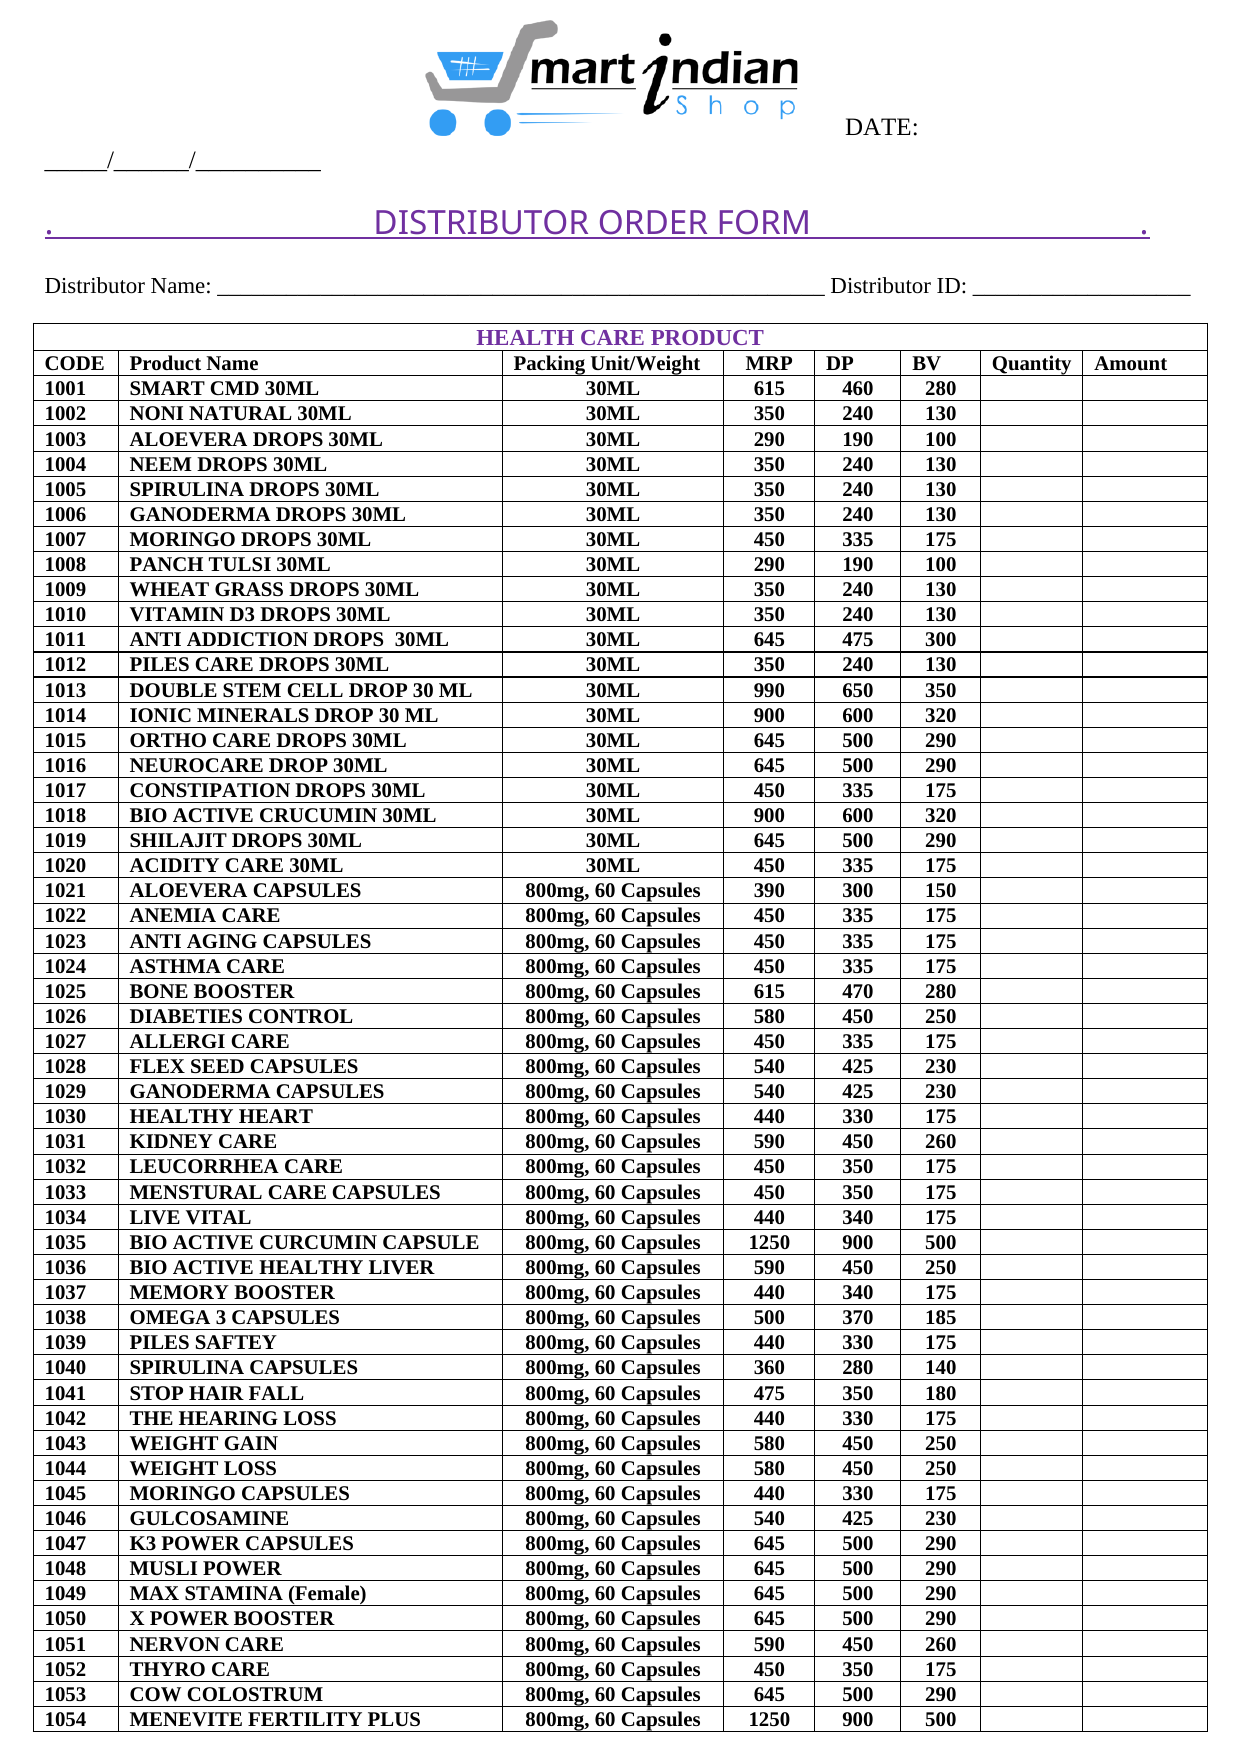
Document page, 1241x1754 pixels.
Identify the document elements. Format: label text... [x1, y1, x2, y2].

table_cell 800mg, 60 Capsules [503, 954, 723, 978]
table_cell [981, 627, 1082, 651]
table_cell [1083, 1205, 1207, 1229]
table_cell [1083, 954, 1207, 978]
table_cell BIO ACTIVE CRUCUMIN 30ML [119, 803, 502, 827]
table_cell [1083, 627, 1207, 651]
table_cell 30ML [503, 527, 723, 551]
table_cell 1250 [724, 1230, 814, 1254]
table_cell 30ML [503, 602, 723, 626]
table_cell WEIGHT LOSS [119, 1456, 502, 1480]
table_cell 500 [724, 1305, 814, 1329]
table_cell 800mg, 60 Capsules [503, 1155, 723, 1178]
table_cell Product Name [119, 351, 502, 375]
table_cell [1083, 452, 1207, 476]
table_cell 1024 [34, 954, 118, 978]
table_cell 320 [901, 703, 980, 727]
table_cell [981, 979, 1082, 1003]
table_cell OMEGA 3 CAPSULES [119, 1305, 502, 1329]
table_cell [1083, 577, 1207, 601]
table_cell ORTHO CARE DROPS 30ML [119, 728, 502, 752]
table_cell 1052 [34, 1657, 118, 1681]
table_cell 645 [724, 828, 814, 852]
table_cell [1083, 1707, 1207, 1731]
table_cell 800mg, 60 Capsules [503, 979, 723, 1003]
table_cell 175 [901, 1481, 980, 1505]
table_cell MRP [724, 351, 814, 375]
table_cell 100 [901, 426, 980, 451]
table_cell 990 [724, 678, 814, 702]
table_cell 475 [815, 627, 900, 651]
table_cell 1004 [34, 452, 118, 476]
table_cell [981, 1707, 1082, 1731]
table_cell 100 [901, 552, 980, 576]
table_cell 1003 [34, 426, 118, 451]
table_cell [1083, 1104, 1207, 1128]
table_cell 1044 [34, 1456, 118, 1480]
table_cell 1001 [34, 376, 118, 400]
table_cell 290 [724, 552, 814, 576]
table_cell [1083, 1330, 1207, 1354]
table_cell [1083, 1280, 1207, 1304]
table_cell 350 [724, 452, 814, 476]
table_cell 1031 [34, 1129, 118, 1153]
table_cell 330 [815, 1104, 900, 1128]
table_cell 390 [724, 878, 814, 902]
table_cell 1012 [34, 653, 118, 676]
table_cell 1042 [34, 1406, 118, 1429]
table_cell 1018 [34, 803, 118, 827]
table_cell 450 [815, 1255, 900, 1279]
table_cell 425 [815, 1054, 900, 1078]
table_cell 290 [901, 828, 980, 852]
table_cell [981, 1531, 1082, 1555]
table_cell [981, 1004, 1082, 1028]
table_cell 240 [815, 401, 900, 425]
text . DISTRIBUTOR ORDER FORM . [44, 199, 1196, 244]
table_cell 900 [724, 703, 814, 727]
table_cell 30ML [503, 778, 723, 802]
table_cell FLEX SEED CAPSULES [119, 1054, 502, 1078]
table_cell 1039 [34, 1330, 118, 1354]
table_cell [1083, 1481, 1207, 1505]
table_cell 175 [901, 1104, 980, 1128]
table_cell [981, 1556, 1082, 1580]
table_cell PANCH TULSI 30ML [119, 552, 502, 576]
table_cell 360 [724, 1355, 814, 1379]
table_cell 1027 [34, 1029, 118, 1053]
table_cell 350 [724, 502, 814, 526]
table_cell PILES SAFTEY [119, 1330, 502, 1354]
table_cell [981, 1657, 1082, 1681]
table_cell 290 [724, 426, 814, 451]
table_cell 500 [815, 1556, 900, 1580]
table_cell 335 [815, 527, 900, 551]
table_cell 800mg, 60 Capsules [503, 1531, 723, 1555]
table_cell ANTI ADDICTION DROPS 30ML [119, 627, 502, 651]
table_cell 335 [815, 954, 900, 978]
table_cell [981, 728, 1082, 752]
table_cell [981, 1054, 1082, 1078]
table_cell 260 [901, 1129, 980, 1153]
table_cell [1083, 828, 1207, 852]
table_cell 580 [724, 1431, 814, 1455]
table_cell [981, 602, 1082, 626]
table_cell MUSLI POWER [119, 1556, 502, 1580]
table_cell GULCOSAMINE [119, 1506, 502, 1530]
table_cell 800mg, 60 Capsules [503, 1355, 723, 1379]
table_cell COW COLOSTRUM [119, 1682, 502, 1706]
table_cell [1083, 803, 1207, 827]
text DATE: _____/______/__________ [44, 21, 1196, 173]
table_cell 590 [724, 1631, 814, 1656]
table_cell [981, 1682, 1082, 1706]
table_cell SHILAJIT DROPS 30ML [119, 828, 502, 852]
table_cell 175 [901, 1406, 980, 1429]
table_cell 1026 [34, 1004, 118, 1028]
table_cell ANEMIA CARE [119, 904, 502, 927]
table_cell [1083, 527, 1207, 551]
table_cell 230 [901, 1054, 980, 1078]
table_cell 650 [815, 678, 900, 702]
table_cell [981, 527, 1082, 551]
table_cell 475 [724, 1380, 814, 1404]
table_cell 425 [815, 1079, 900, 1103]
table_cell 500 [815, 1581, 900, 1605]
table_cell 1054 [34, 1707, 118, 1731]
table_cell [1083, 1380, 1207, 1404]
table_cell 350 [724, 401, 814, 425]
table_cell 1036 [34, 1255, 118, 1279]
table_cell 1015 [34, 728, 118, 752]
table_cell BV [901, 351, 980, 375]
table_cell [1083, 1657, 1207, 1681]
table_cell 330 [815, 1406, 900, 1429]
table_cell 450 [724, 1657, 814, 1681]
table_cell [1083, 1431, 1207, 1455]
table_cell [981, 778, 1082, 802]
table_cell 450 [724, 853, 814, 877]
table_cell [1083, 653, 1207, 676]
table_cell 150 [901, 878, 980, 902]
table_cell 800mg, 60 Capsules [503, 1431, 723, 1455]
table_cell 450 [815, 1456, 900, 1480]
table_cell HEALTHY HEART [119, 1104, 502, 1128]
table_cell 1045 [34, 1481, 118, 1505]
table_cell 300 [815, 878, 900, 902]
table_cell MORINGO DROPS 30ML [119, 527, 502, 551]
table_cell 1040 [34, 1355, 118, 1379]
table_cell 800mg, 60 Capsules [503, 1054, 723, 1078]
table_cell WHEAT GRASS DROPS 30ML [119, 577, 502, 601]
table_cell 130 [901, 653, 980, 676]
table_cell 175 [901, 1205, 980, 1229]
table_cell 1007 [34, 527, 118, 551]
table_cell 450 [724, 904, 814, 927]
table_cell 130 [901, 577, 980, 601]
table_cell 1006 [34, 502, 118, 526]
table_cell [1083, 426, 1207, 451]
table_cell [981, 577, 1082, 601]
table_cell 800mg, 60 Capsules [503, 1481, 723, 1505]
table_header HEALTH CARE PRODUCT [34, 324, 1207, 350]
table_cell CONSTIPATION DROPS 30ML [119, 778, 502, 802]
table_cell 580 [724, 1004, 814, 1028]
table_cell 30ML [503, 653, 723, 676]
table_cell 130 [901, 401, 980, 425]
table_cell LEUCORRHEA CARE [119, 1155, 502, 1178]
table_cell 450 [815, 1004, 900, 1028]
table_cell [981, 477, 1082, 501]
table_cell 1041 [34, 1380, 118, 1404]
table_cell [1083, 1581, 1207, 1605]
table_cell 350 [815, 1657, 900, 1681]
table_cell 1043 [34, 1431, 118, 1455]
table_cell 230 [901, 1506, 980, 1530]
table_cell 1028 [34, 1054, 118, 1078]
table_cell GANODERMA DROPS 30ML [119, 502, 502, 526]
table_cell [1083, 979, 1207, 1003]
table_cell NERVON CARE [119, 1631, 502, 1656]
table_cell [981, 502, 1082, 526]
table_cell 440 [724, 1280, 814, 1304]
table_cell 800mg, 60 Capsules [503, 1255, 723, 1279]
table_cell 1010 [34, 602, 118, 626]
table_cell 450 [724, 778, 814, 802]
table_cell Packing Unit/Weight [503, 351, 723, 375]
table_cell 500 [901, 1707, 980, 1731]
picture [425, 20, 798, 136]
table_cell MENSTURAL CARE CAPSULES [119, 1180, 502, 1204]
table_cell 645 [724, 1556, 814, 1580]
table_cell 440 [724, 1330, 814, 1354]
table_cell [981, 401, 1082, 425]
table_cell STOP HAIR FALL [119, 1380, 502, 1404]
table_cell 450 [724, 527, 814, 551]
table_cell [981, 1079, 1082, 1103]
table_cell ACIDITY CARE 30ML [119, 853, 502, 877]
table_cell 800mg, 60 Capsules [503, 1330, 723, 1354]
table_cell BONE BOOSTER [119, 979, 502, 1003]
table_cell [1083, 878, 1207, 902]
table_cell [981, 1129, 1082, 1153]
table_cell 600 [815, 703, 900, 727]
table_cell 440 [724, 1481, 814, 1505]
table_cell DIABETIES CONTROL [119, 1004, 502, 1028]
table_cell 1013 [34, 678, 118, 702]
table_cell [981, 678, 1082, 702]
table_cell 1053 [34, 1682, 118, 1706]
table_cell 450 [815, 1431, 900, 1455]
table_cell [1083, 1506, 1207, 1530]
table_cell NONI NATURAL 30ML [119, 401, 502, 425]
table_cell [1083, 552, 1207, 576]
table_cell 800mg, 60 Capsules [503, 1205, 723, 1229]
table_cell 290 [901, 1606, 980, 1630]
table_cell 290 [901, 728, 980, 752]
table_cell 340 [815, 1205, 900, 1229]
table_cell 30ML [503, 678, 723, 702]
table_cell [1083, 602, 1207, 626]
table_cell [981, 803, 1082, 827]
table_cell [981, 1104, 1082, 1128]
table_cell NEUROCARE DROP 30ML [119, 753, 502, 777]
table_cell [981, 1029, 1082, 1053]
table_cell 280 [815, 1355, 900, 1379]
table_cell 500 [901, 1230, 980, 1254]
table_cell ALLERGI CARE [119, 1029, 502, 1053]
table_cell [1083, 1230, 1207, 1254]
table_cell 175 [901, 1657, 980, 1681]
table_cell [981, 1255, 1082, 1279]
table_cell 330 [815, 1330, 900, 1354]
table_cell 645 [724, 1606, 814, 1630]
table_cell 190 [815, 426, 900, 451]
table_cell 1023 [34, 929, 118, 953]
table_cell [1083, 929, 1207, 953]
table_cell 30ML [503, 828, 723, 852]
table_cell K3 POWER CAPSULES [119, 1531, 502, 1555]
table_cell 1032 [34, 1155, 118, 1178]
table_cell 185 [901, 1305, 980, 1329]
table_cell X POWER BOOSTER [119, 1606, 502, 1630]
table_cell 1011 [34, 627, 118, 651]
table_cell 290 [901, 1531, 980, 1555]
table_cell MEMORY BOOSTER [119, 1280, 502, 1304]
table_cell 30ML [503, 426, 723, 451]
table_cell [981, 1355, 1082, 1379]
table_cell 645 [724, 1581, 814, 1605]
table_cell 1021 [34, 878, 118, 902]
table_cell 800mg, 60 Capsules [503, 1104, 723, 1128]
table_cell MORINGO CAPSULES [119, 1481, 502, 1505]
table_cell 800mg, 60 Capsules [503, 1707, 723, 1731]
table_cell 1051 [34, 1631, 118, 1656]
table_cell 800mg, 60 Capsules [503, 1456, 723, 1480]
table_cell 800mg, 60 Capsules [503, 1556, 723, 1580]
table_cell 180 [901, 1380, 980, 1404]
table_cell 175 [901, 929, 980, 953]
table_cell 175 [901, 1280, 980, 1304]
table_cell 500 [815, 1606, 900, 1630]
table_cell 300 [901, 627, 980, 651]
table_cell [981, 1205, 1082, 1229]
table_cell 175 [901, 904, 980, 927]
table_cell [1083, 1305, 1207, 1329]
table_cell KIDNEY CARE [119, 1129, 502, 1153]
table_cell 350 [815, 1180, 900, 1204]
table_cell 30ML [503, 477, 723, 501]
table_cell [1083, 1682, 1207, 1706]
table_cell [1083, 678, 1207, 702]
table_cell 335 [815, 778, 900, 802]
table_cell 450 [724, 1155, 814, 1178]
table_cell 540 [724, 1079, 814, 1103]
table_cell 1009 [34, 577, 118, 601]
table_cell 1017 [34, 778, 118, 802]
table_cell 30ML [503, 853, 723, 877]
table_cell [981, 552, 1082, 576]
table_cell [1083, 1180, 1207, 1204]
table_cell [981, 1581, 1082, 1605]
table_cell 240 [815, 502, 900, 526]
table_cell [981, 653, 1082, 676]
table_cell 645 [724, 1682, 814, 1706]
table_cell 800mg, 60 Capsules [503, 1305, 723, 1329]
table_cell BIO ACTIVE CURCUMIN CAPSULE [119, 1230, 502, 1254]
table_cell 1022 [34, 904, 118, 927]
table_cell [981, 1481, 1082, 1505]
table_cell MENEVITE FERTILITY PLUS [119, 1707, 502, 1731]
table_cell SMART CMD 30ML [119, 376, 502, 400]
table_cell 240 [815, 577, 900, 601]
table_cell 130 [901, 602, 980, 626]
table_cell 370 [815, 1305, 900, 1329]
table_cell ALOEVERA DROPS 30ML [119, 426, 502, 451]
table_cell 30ML [503, 401, 723, 425]
table_cell [1083, 778, 1207, 802]
table_cell [981, 1180, 1082, 1204]
table_cell ANTI AGING CAPSULES [119, 929, 502, 953]
table_cell 425 [815, 1506, 900, 1530]
table_cell 240 [815, 452, 900, 476]
table_cell [981, 753, 1082, 777]
table_cell 240 [815, 653, 900, 676]
table_cell 30ML [503, 577, 723, 601]
table_cell [1083, 1355, 1207, 1379]
table_cell 800mg, 60 Capsules [503, 1004, 723, 1028]
table_cell 30ML [503, 376, 723, 400]
table_cell [1083, 753, 1207, 777]
table_cell [981, 376, 1082, 400]
table_cell 290 [901, 1556, 980, 1580]
table_cell 540 [724, 1506, 814, 1530]
table_cell 1019 [34, 828, 118, 852]
table_cell 450 [724, 1180, 814, 1204]
table_cell [981, 1406, 1082, 1429]
table_cell 800mg, 60 Capsules [503, 1506, 723, 1530]
table_cell 30ML [503, 703, 723, 727]
table_cell [981, 426, 1082, 451]
table_cell [1083, 1054, 1207, 1078]
table_cell VITAMIN D3 DROPS 30ML [119, 602, 502, 626]
table_cell 450 [724, 929, 814, 953]
table_cell 350 [815, 1155, 900, 1178]
table_cell 1020 [34, 853, 118, 877]
table_cell 1035 [34, 1230, 118, 1254]
table_cell 335 [815, 904, 900, 927]
table_cell 500 [815, 828, 900, 852]
table_cell [1083, 728, 1207, 752]
table_cell [981, 929, 1082, 953]
table_cell 290 [901, 1682, 980, 1706]
table_cell ALOEVERA CAPSULES [119, 878, 502, 902]
table_cell [981, 452, 1082, 476]
table_cell 280 [901, 979, 980, 1003]
table_cell 30ML [503, 452, 723, 476]
table_cell 330 [815, 1481, 900, 1505]
table_cell LIVE VITAL [119, 1205, 502, 1229]
table_cell 175 [901, 853, 980, 877]
table_cell 540 [724, 1054, 814, 1078]
table_cell 1008 [34, 552, 118, 576]
table_cell [1083, 401, 1207, 425]
table_cell 900 [815, 1707, 900, 1731]
table_cell 350 [724, 477, 814, 501]
table_cell 350 [724, 577, 814, 601]
table_cell 175 [901, 778, 980, 802]
table_cell 1034 [34, 1205, 118, 1229]
table_cell 175 [901, 1180, 980, 1204]
table_cell 800mg, 60 Capsules [503, 1606, 723, 1630]
table_cell 800mg, 60 Capsules [503, 1682, 723, 1706]
table_cell [1083, 477, 1207, 501]
table_cell [981, 954, 1082, 978]
table_cell 30ML [503, 803, 723, 827]
table_cell 240 [815, 602, 900, 626]
table_cell 1050 [34, 1606, 118, 1630]
table_cell 440 [724, 1104, 814, 1128]
table_cell 645 [724, 728, 814, 752]
table_cell NEEM DROPS 30ML [119, 452, 502, 476]
table_cell GANODERMA CAPSULES [119, 1079, 502, 1103]
table_cell 1025 [34, 979, 118, 1003]
table_cell [1083, 1029, 1207, 1053]
table_cell [981, 1506, 1082, 1530]
table_cell 440 [724, 1205, 814, 1229]
table_cell 470 [815, 979, 900, 1003]
table_cell [1083, 1556, 1207, 1580]
table_cell 290 [901, 1581, 980, 1605]
table_cell 130 [901, 502, 980, 526]
table_cell 800mg, 60 Capsules [503, 1631, 723, 1656]
table_cell [981, 1631, 1082, 1656]
table_cell 1030 [34, 1104, 118, 1128]
table_cell 30ML [503, 552, 723, 576]
table_cell PILES CARE DROPS 30ML [119, 653, 502, 676]
table_cell 250 [901, 1255, 980, 1279]
table_cell 350 [815, 1380, 900, 1404]
table_cell 800mg, 60 Capsules [503, 878, 723, 902]
table_cell Amount [1083, 351, 1207, 375]
table_cell 130 [901, 477, 980, 501]
table_cell [1083, 1606, 1207, 1630]
table_cell 615 [724, 376, 814, 400]
table_cell [981, 1230, 1082, 1254]
table_cell 645 [724, 753, 814, 777]
table_cell 800mg, 60 Capsules [503, 1129, 723, 1153]
table_cell 320 [901, 803, 980, 827]
table_cell 800mg, 60 Capsules [503, 1380, 723, 1404]
table_cell 645 [724, 1531, 814, 1555]
table_cell [1083, 1531, 1207, 1555]
table_cell 600 [815, 803, 900, 827]
table_cell [981, 1431, 1082, 1455]
table_cell [981, 878, 1082, 902]
table_cell Quantity [981, 351, 1082, 375]
table_cell 800mg, 60 Capsules [503, 1581, 723, 1605]
table_cell [981, 1380, 1082, 1404]
table_cell 335 [815, 1029, 900, 1053]
table_cell 190 [815, 552, 900, 576]
table_cell 450 [815, 1129, 900, 1153]
table_cell 580 [724, 1456, 814, 1480]
table_cell 500 [815, 1531, 900, 1555]
table_cell 1014 [34, 703, 118, 727]
table_cell [981, 1305, 1082, 1329]
table_cell 290 [901, 753, 980, 777]
table_cell 250 [901, 1431, 980, 1455]
table_cell WEIGHT GAIN [119, 1431, 502, 1455]
table_cell 340 [815, 1280, 900, 1304]
table_cell 30ML [503, 728, 723, 752]
table_cell 130 [901, 452, 980, 476]
table_cell 450 [724, 954, 814, 978]
table_cell [1083, 1631, 1207, 1656]
table_cell MAX STAMINA (Female) [119, 1581, 502, 1605]
table_cell 1037 [34, 1280, 118, 1304]
table_cell 800mg, 60 Capsules [503, 1406, 723, 1429]
table_cell 800mg, 60 Capsules [503, 904, 723, 927]
table_cell 460 [815, 376, 900, 400]
table_cell 30ML [503, 502, 723, 526]
table_cell THYRO CARE [119, 1657, 502, 1681]
table_cell [1083, 1004, 1207, 1028]
table_cell 240 [815, 477, 900, 501]
table_cell 1005 [34, 477, 118, 501]
table_cell 1047 [34, 1531, 118, 1555]
table_cell DOUBLE STEM CELL DROP 30 ML [119, 678, 502, 702]
table_cell 175 [901, 1029, 980, 1053]
table_cell 500 [815, 728, 900, 752]
table_cell THE HEARING LOSS [119, 1406, 502, 1429]
table_cell 1029 [34, 1079, 118, 1103]
table_cell [1083, 1079, 1207, 1103]
table_cell 175 [901, 1330, 980, 1354]
table_cell BIO ACTIVE HEALTHY LIVER [119, 1255, 502, 1279]
table_cell 1016 [34, 753, 118, 777]
table_cell 1048 [34, 1556, 118, 1580]
table_cell 335 [815, 853, 900, 877]
table_cell 615 [724, 979, 814, 1003]
table_cell IONIC MINERALS DROP 30 ML [119, 703, 502, 727]
table_cell 900 [815, 1230, 900, 1254]
table_cell 800mg, 60 Capsules [503, 929, 723, 953]
table_cell [1083, 502, 1207, 526]
table_cell [1083, 1456, 1207, 1480]
table_cell 230 [901, 1079, 980, 1103]
table_cell SPIRULINA CAPSULES [119, 1355, 502, 1379]
table_cell 140 [901, 1355, 980, 1379]
table_cell 645 [724, 627, 814, 651]
table_cell 500 [815, 753, 900, 777]
table_cell 800mg, 60 Capsules [503, 1079, 723, 1103]
table_cell SPIRULINA DROPS 30ML [119, 477, 502, 501]
table_cell 175 [901, 527, 980, 551]
table_cell 590 [724, 1255, 814, 1279]
table_cell 1049 [34, 1581, 118, 1605]
text Distributor Name: _____________________________________________________ Distributor ID: ___________________ [44, 272, 1196, 298]
table_cell 350 [724, 653, 814, 676]
table_cell 1038 [34, 1305, 118, 1329]
table_cell [981, 1155, 1082, 1178]
table_cell 350 [724, 602, 814, 626]
table_cell 800mg, 60 Capsules [503, 1180, 723, 1204]
table_cell 800mg, 60 Capsules [503, 1230, 723, 1254]
table_cell [981, 1330, 1082, 1354]
table_cell 900 [724, 803, 814, 827]
table_cell [981, 703, 1082, 727]
table_cell [981, 828, 1082, 852]
table_cell [981, 1606, 1082, 1630]
table_cell [1083, 703, 1207, 727]
table_cell 500 [815, 1682, 900, 1706]
table_cell 30ML [503, 627, 723, 651]
table_cell 1046 [34, 1506, 118, 1530]
table_cell 250 [901, 1004, 980, 1028]
table_cell 590 [724, 1129, 814, 1153]
table_cell [981, 1280, 1082, 1304]
table_cell 800mg, 60 Capsules [503, 1657, 723, 1681]
table_cell [981, 1456, 1082, 1480]
table_cell 800mg, 60 Capsules [503, 1029, 723, 1053]
table_cell [1083, 1406, 1207, 1429]
table_cell 280 [901, 376, 980, 400]
table_cell 440 [724, 1406, 814, 1429]
table_cell [1083, 1129, 1207, 1153]
table_cell 800mg, 60 Capsules [503, 1280, 723, 1304]
table_cell DP [815, 351, 900, 375]
table_cell 260 [901, 1631, 980, 1656]
table_cell 1250 [724, 1707, 814, 1731]
table_cell 175 [901, 1155, 980, 1178]
table_cell 250 [901, 1456, 980, 1480]
table_cell [981, 904, 1082, 927]
table_cell 175 [901, 954, 980, 978]
table_cell 1002 [34, 401, 118, 425]
table_cell 450 [724, 1029, 814, 1053]
table_cell 1033 [34, 1180, 118, 1204]
table_cell 30ML [503, 753, 723, 777]
table_cell [1083, 376, 1207, 400]
table_cell [1083, 853, 1207, 877]
table_cell CODE [34, 351, 118, 375]
table_cell [981, 853, 1082, 877]
table_cell 450 [815, 1631, 900, 1656]
table_cell [1083, 1155, 1207, 1178]
table_cell 335 [815, 929, 900, 953]
table_cell [1083, 1255, 1207, 1279]
table_cell 350 [901, 678, 980, 702]
table_cell ASTHMA CARE [119, 954, 502, 978]
table_cell [1083, 904, 1207, 927]
